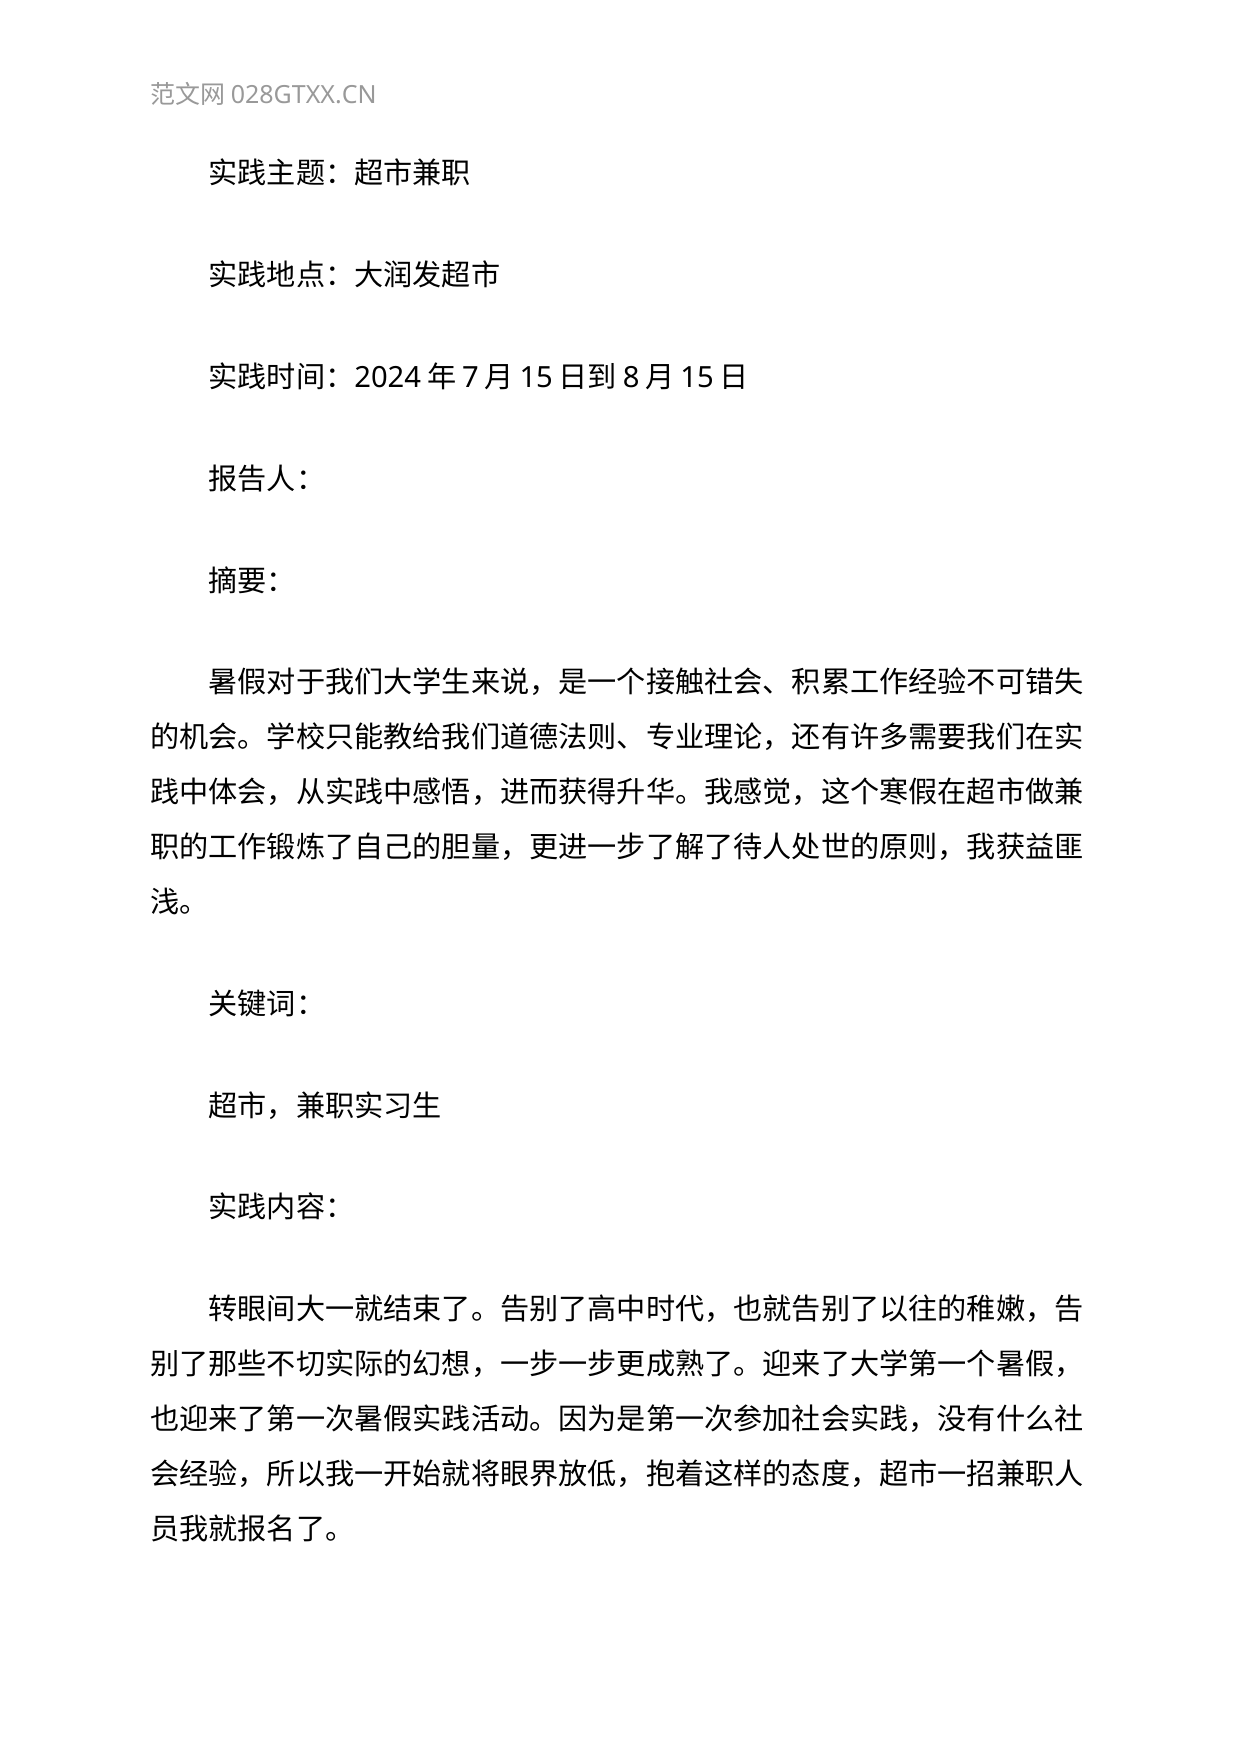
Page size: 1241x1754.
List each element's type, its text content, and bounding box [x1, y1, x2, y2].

text 实践时间：2024年7月15日到8月15日 [150, 353, 1090, 396]
text 暑假对于我们大学生来说，是一个接触社会、积累工作经验不可错失的机会。学校只能教给我们道德法则、专业理论，还有许多需要我们在实践中体会，从实践中感悟，进而获得升华。我感觉，这个寒假在超市做兼职的工作锻炼了自己的胆量，更进一步了解了待人处世的原则，我获益匪浅。 [150, 659, 1090, 921]
text 超市，兼职实习生 [150, 1082, 1090, 1124]
text 关键词： [150, 980, 1090, 1023]
text 摘要： [150, 557, 1090, 599]
text 转眼间大一就结束了。告别了高中时代，也就告别了以往的稚嫩，告别了那些不切实际的幻想，一步一步更成熟了。迎来了大学第一个暑假，也迎来了第一次暑假实践活动。因为是第一次参加社会实践，没有什么社会经验，所以我一开始就将眼界放低，抱着这样的态度，超市一招兼职人员我就报名了。 [150, 1286, 1090, 1548]
text 实践地点：大润发超市 [150, 252, 1090, 294]
text 报告人： [150, 456, 1090, 498]
text 实践主题：超市兼职 [150, 150, 1090, 192]
text 实践内容： [150, 1184, 1090, 1226]
